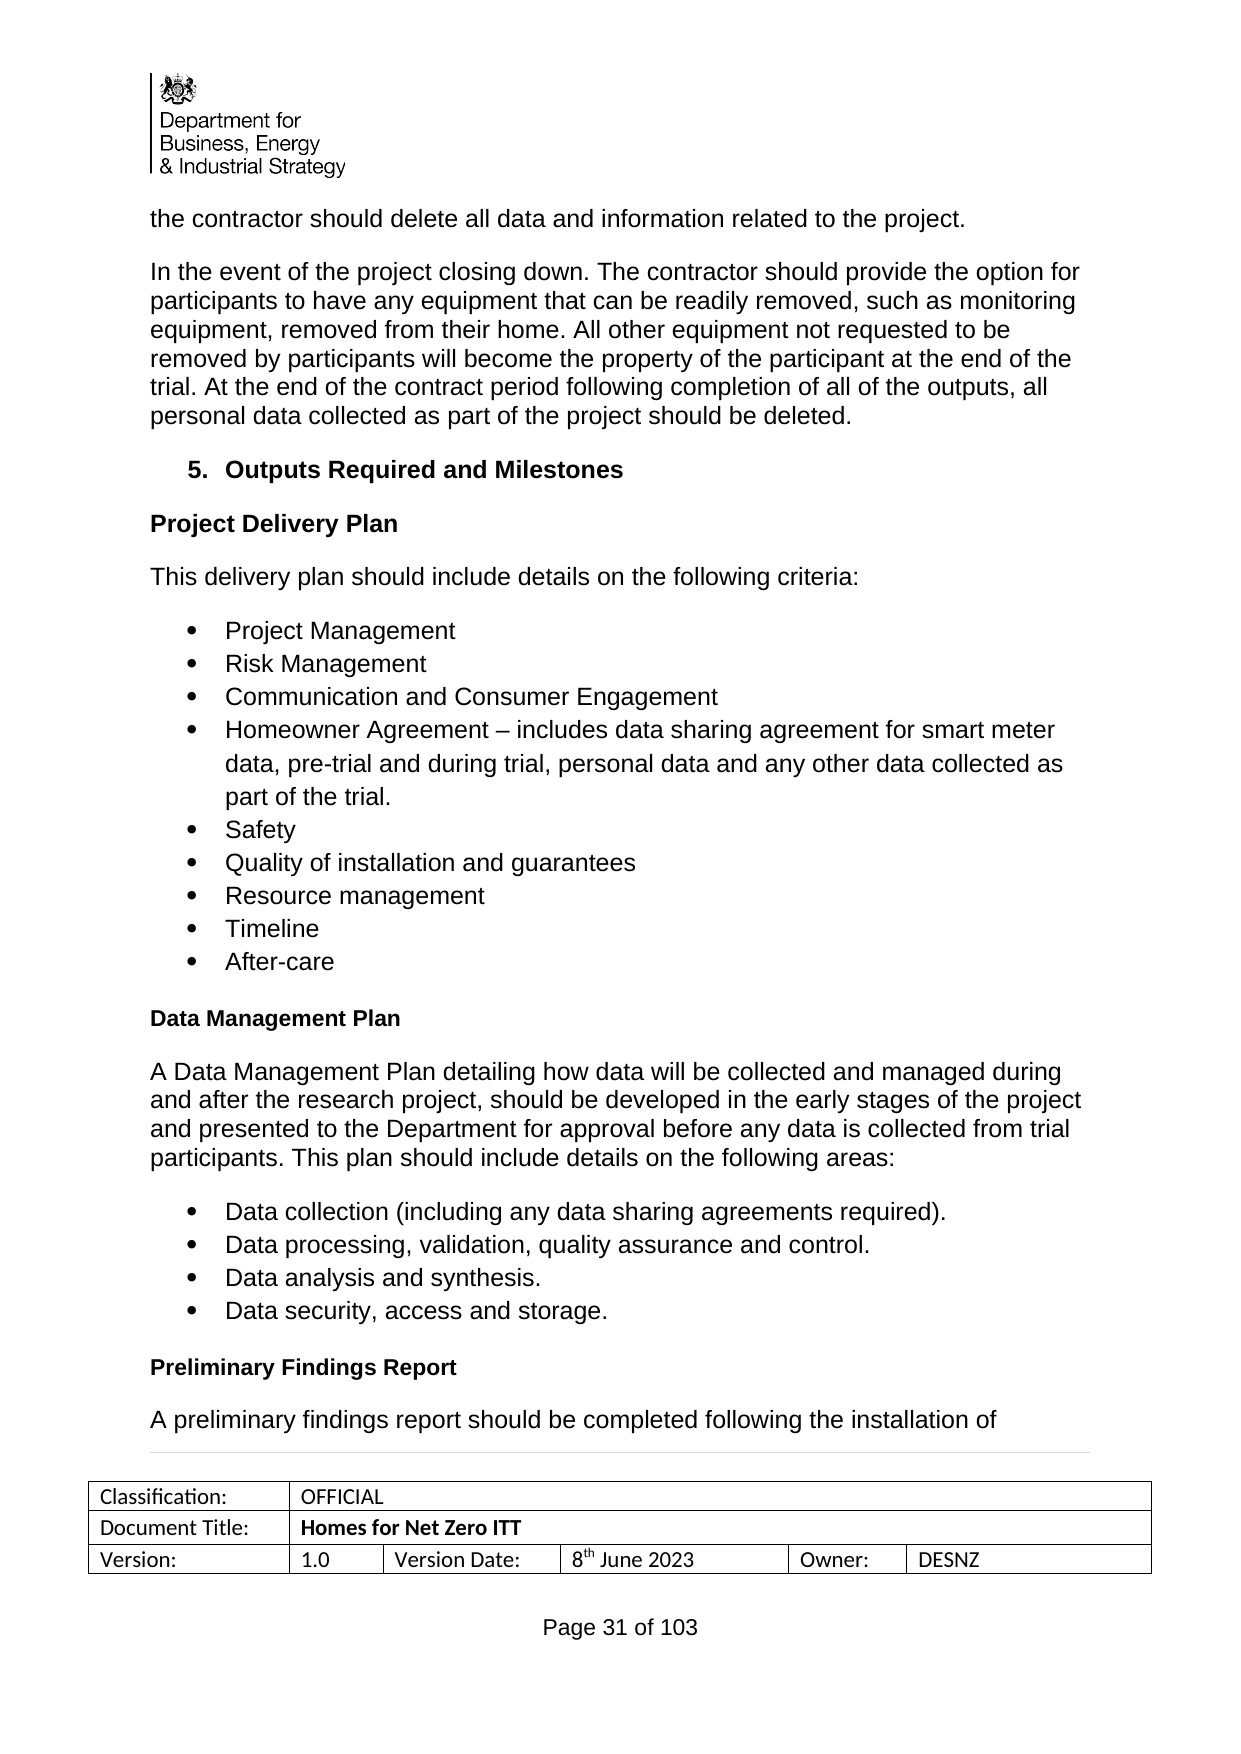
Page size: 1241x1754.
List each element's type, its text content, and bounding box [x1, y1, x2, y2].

list Homeowner Agreement – includes data sharing agreement for smart meter data, pre-trial and during trial, personal data and any other data collected as part of the trial. [187, 716, 1090, 810]
list Communication and Consumer Engagement [187, 682, 1090, 711]
text Data Management Plan [150, 1005, 1090, 1032]
text A Data Management Plan detailing how data will be collected and managed during and after the research project, should be developed in the early stages of the project and presented to the Department for approval before any data is collected from trial participants. This plan should include details on the following areas: [150, 1057, 1090, 1172]
list Resource management [187, 881, 1090, 910]
subtitle Outputs Required and Milestones [187, 455, 1090, 484]
list Project Management [187, 616, 1090, 645]
text Preliminary Findings Report [150, 1354, 1090, 1381]
list Timeline [187, 914, 1090, 943]
list Data security, access and storage. [187, 1296, 1090, 1325]
list After-care [187, 947, 1090, 976]
list Data analysis and synthesis. [187, 1263, 1090, 1292]
list Data processing, validation, quality assurance and control. [187, 1230, 1090, 1259]
list Data collection (including any data sharing agreements required). [187, 1197, 1090, 1226]
text In the event of the project closing down. The contractor should provide the option for participants to have any equipment that can be readily removed, such as monitoring equipment, removed from their home. All other equipment not requested to be removed by participants will become the property of the participant at the end of the trial. At the end of the contract period following completion of all of the outputs, all personal data collected as part of the project should be deleted. [150, 257, 1090, 430]
list Quality of installation and guarantees [187, 848, 1090, 877]
list Risk Management [187, 649, 1090, 678]
text Project Delivery Plan [150, 509, 1090, 537]
text This delivery plan should include details on the following criteria: [150, 562, 1090, 591]
picture [150, 73, 345, 178]
list Safety [187, 815, 1090, 843]
